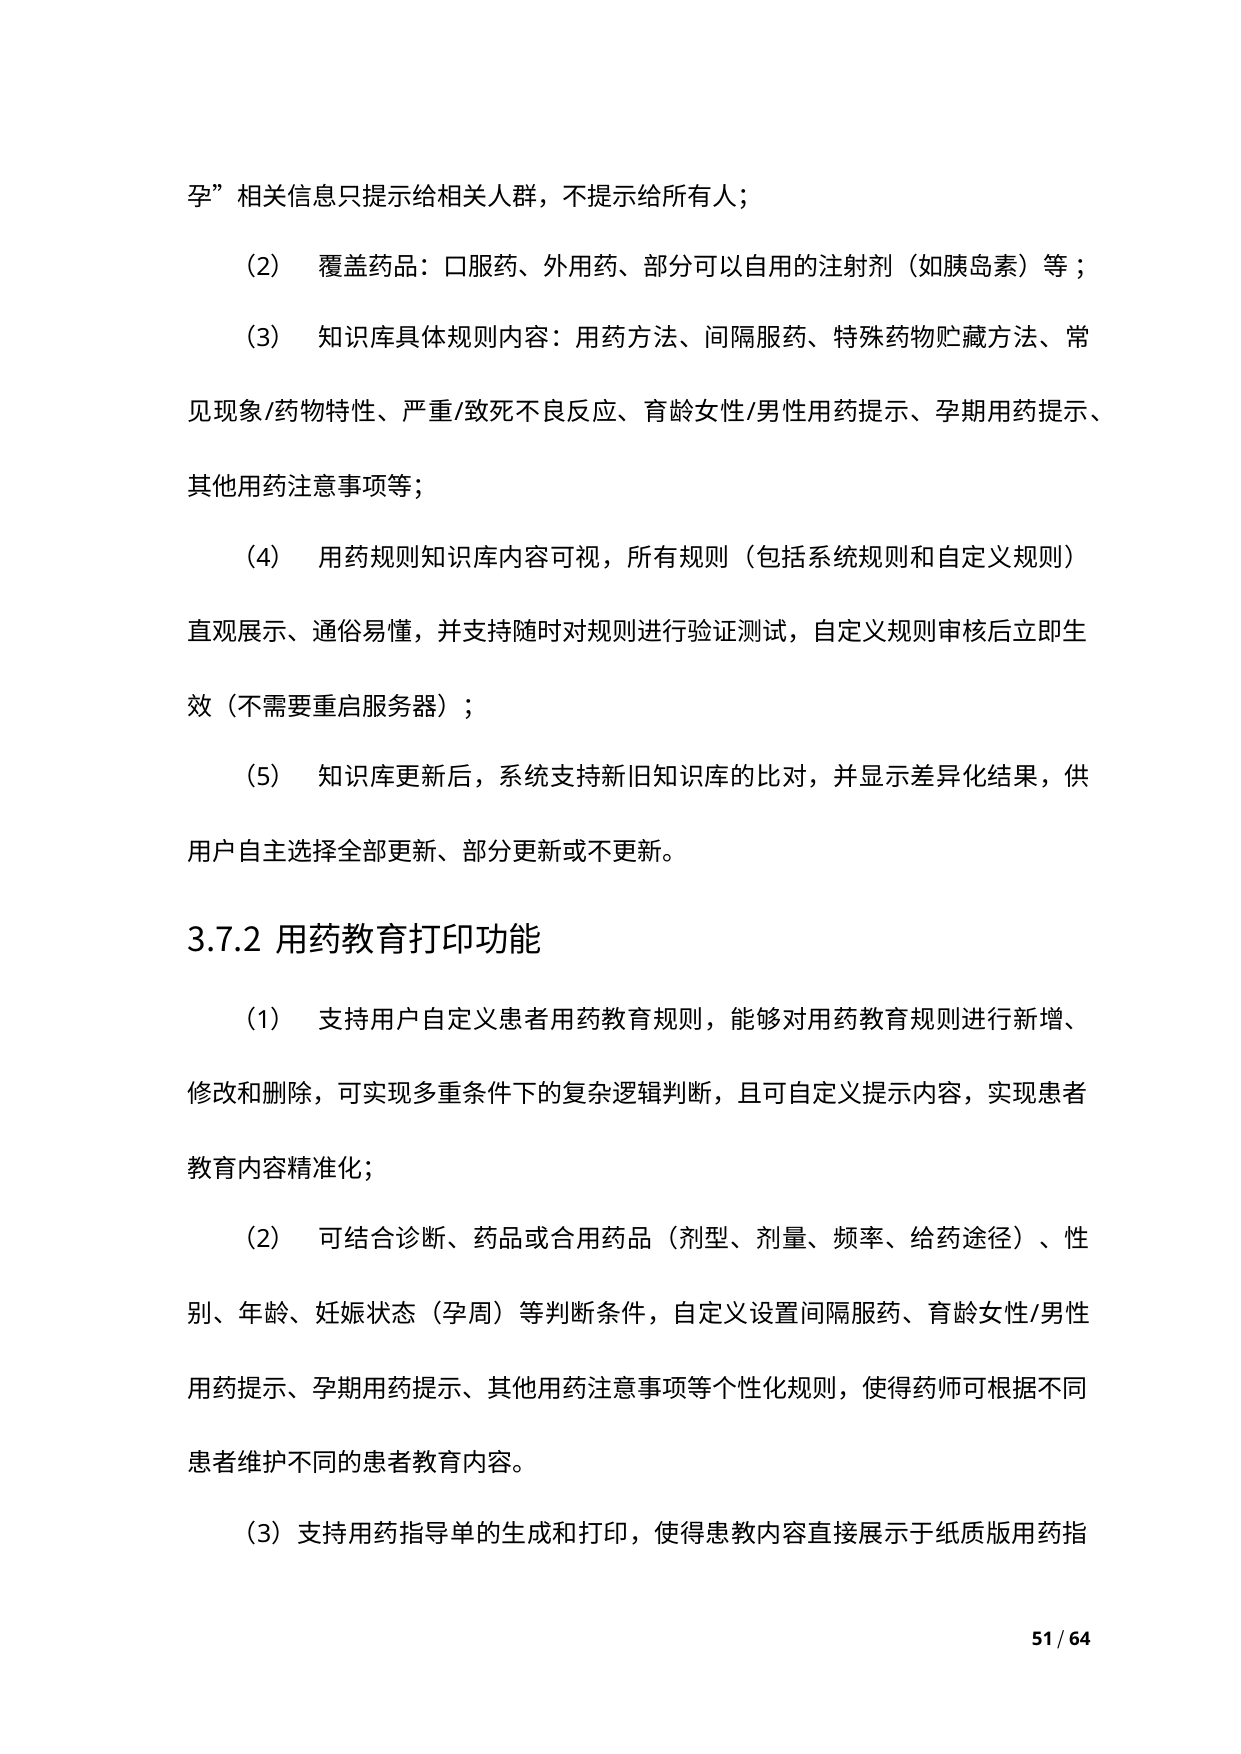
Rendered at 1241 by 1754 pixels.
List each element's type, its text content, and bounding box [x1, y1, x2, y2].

text （3）支持用药指导单的生成和打印，使得患教内容直接展示于纸质版用药指导单中，便于患者直接查看，辅助药师指导患者用药，并且实现用药指导的标准化； [231, 1499, 1090, 1564]
list 用药规则知识库内容可视，所有规则（包括系统规则和自定义规则）直观展示、通俗易懂，并支持随时对规则进行验证测试，自定义规则审核后立即生效（不需要重启服务器）； [187, 523, 1090, 737]
list 系统提供精准化患者用药教育知识库，即结合不同的患者特征信息（年龄、性别、妊娠状态、药品、诊断等），运行出个性化患教内容，如：“间隔服药信息”只提示给同处方中有出现需要间隔服用药品的患者；“孕妇”、“备孕”相关信息只提示给相关人群，不提示给所有人； [187, 162, 1090, 227]
list 可结合诊断、药品或合用药品（剂型、剂量、频率、给药途径）、性别、年龄、妊娠状态（孕周）等判断条件，自定义设置间隔服药、育龄女性/男性用药提示、孕期用药提示、其他用药注意事项等个性化规则，使得药师可根据不同患者维护不同的患者教育内容。 [187, 1204, 1090, 1493]
list 覆盖药品：口服药、外用药、部分可以自用的注射剂（如胰岛素）等 ； [187, 232, 1090, 297]
list 知识库更新后，系统支持新旧知识库的比对，并显示差异化结果，供用户自主选择全部更新、部分更新或不更新。 [187, 742, 1090, 882]
subtitle 用药教育打印功能 [187, 904, 1090, 969]
list 支持用户自定义患者用药教育规则，能够对用药教育规则进行新增、修改和删除，可实现多重条件下的复杂逻辑判断，且可自定义提示内容，实现患者教育内容精准化； [187, 985, 1090, 1199]
list 知识库具体规则内容：用药方法、间隔服药、特殊药物贮藏方法、常见现象/药物特性、严重/致死不良反应、育龄女性/男性用药提示、孕期用药提示、其他用药注意事项等； [187, 303, 1090, 517]
